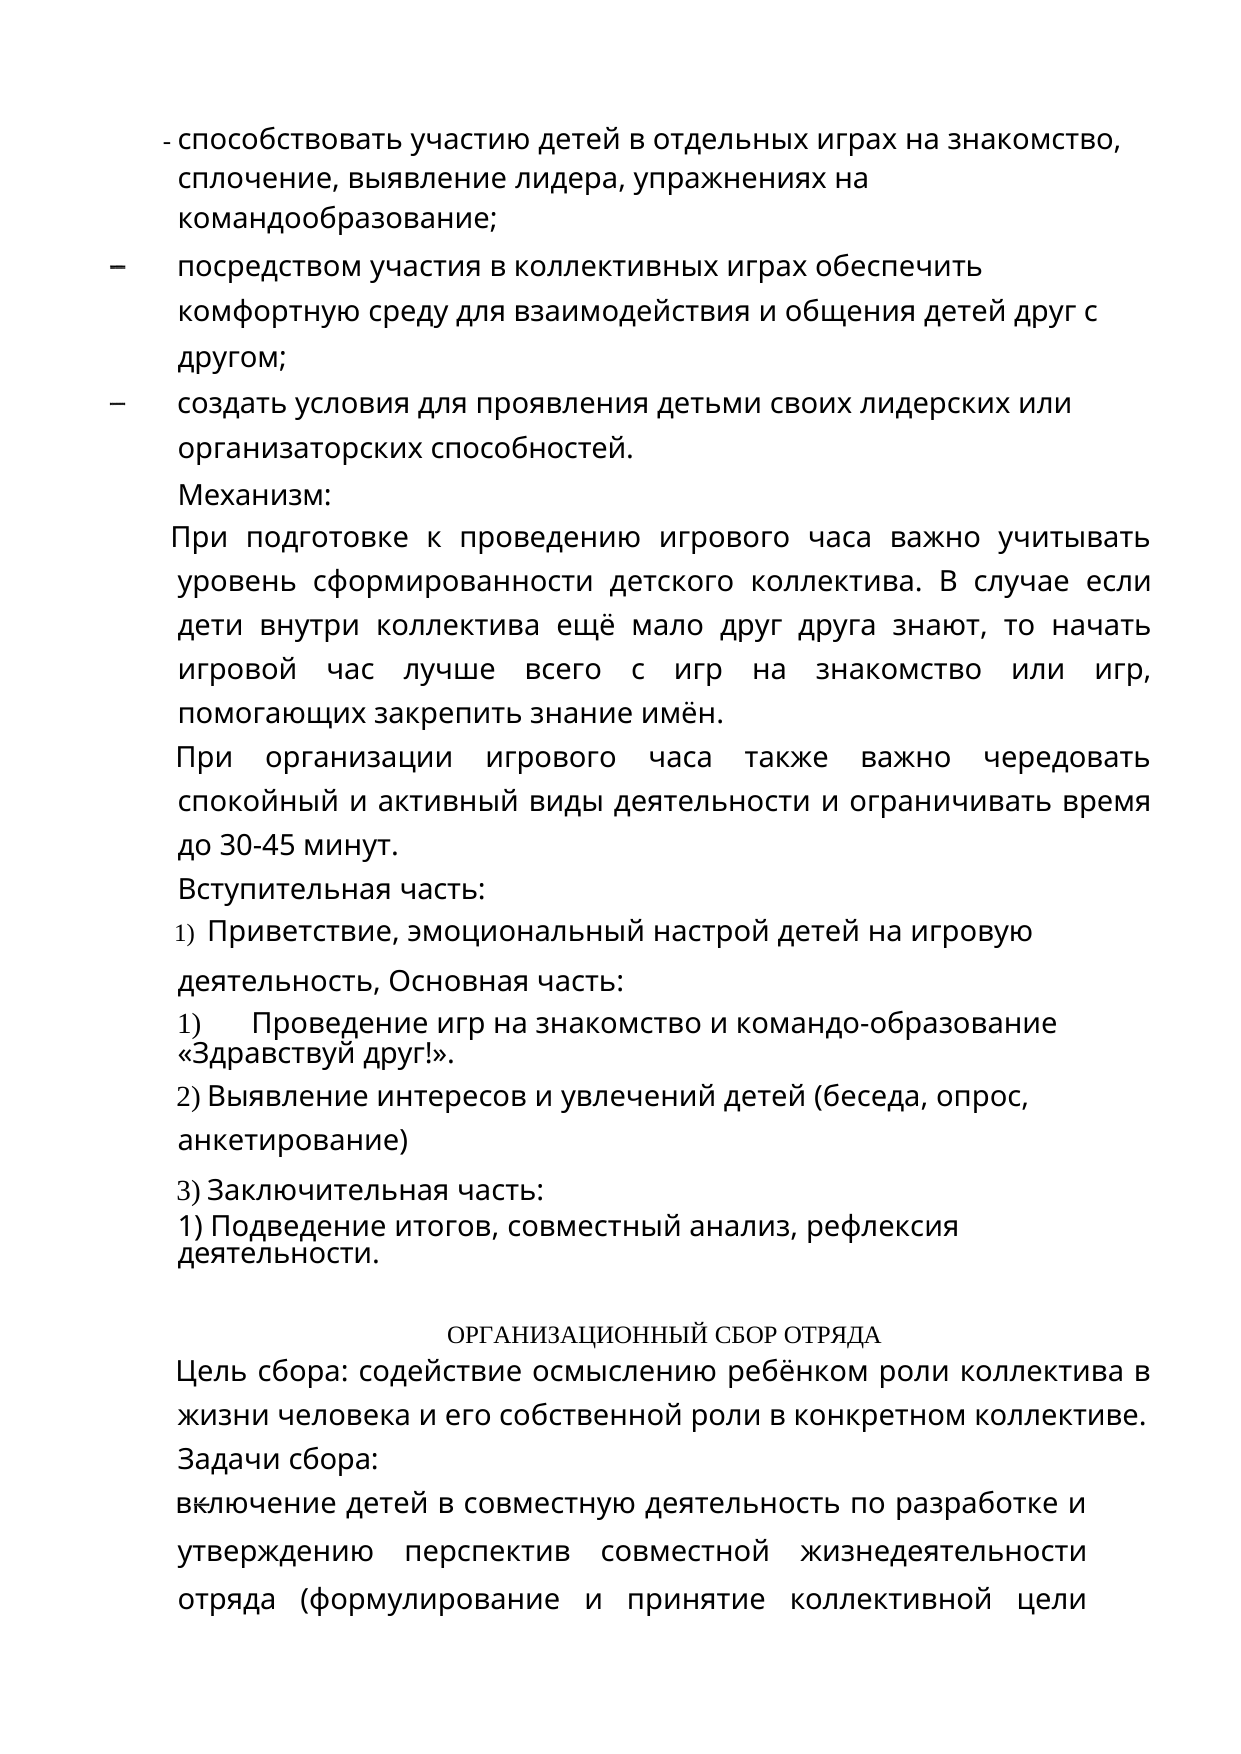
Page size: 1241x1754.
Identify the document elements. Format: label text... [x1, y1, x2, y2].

list Проведение игр на знакомство и командо-образование «Здравствуй друг!». [177, 1009, 1152, 1070]
text 1) Подведение итогов, совместный анализ, рефлексия деятельности. [177, 1214, 1152, 1269]
text Механизм: [177, 474, 1152, 513]
text ОРГАНИЗАЦИОННЫЙ СБОР ОТРЯДА [177, 1320, 1152, 1348]
text посредством участия в коллективных играх обеспечить комфортную среду для взаимодействия и общения детей друг с другом; [177, 245, 1152, 376]
picture [109, 402, 126, 406]
list Заключительная часть: [176, 1169, 1137, 1209]
text создать условия для проявления детьми своих лидерских или организаторских способностей. [177, 382, 1152, 467]
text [175, 1482, 1087, 1618]
text При организации игрового часа также важно чередовать спокойный и активный виды деятельности и ограничивать время до 30-45 минут. [175, 736, 1152, 864]
list Выявление интересов и увлечений детей (беседа, опрос, анкетирование) [176, 1075, 1137, 1159]
text Вступительная часть: [177, 868, 1152, 908]
text Цель сбора: содействие осмыслению ребёнком роли коллектива в жизни человека и его собственной роли в конкретном коллективе. [175, 1350, 1152, 1433]
list способствовать участию детей в отдельных играх на знакомство, сплочение, выявление лидера, упражнениях на командообразование; [163, 118, 1137, 237]
picture [109, 265, 126, 269]
text При подготовке к проведению игрового часа важно учитывать уровень сформированности детского коллектива. В случае если дети внутри коллектива ещё мало друг друга знают, то начать игровой час лучше всего с игр на знакомство или игр, помогающих закрепить знание имён. [170, 516, 1152, 732]
list Приветствие, эмоциональный настрой детей на игровую деятельность, Основная часть: [174, 910, 1152, 1000]
text Задачи сбора: [177, 1438, 1152, 1478]
